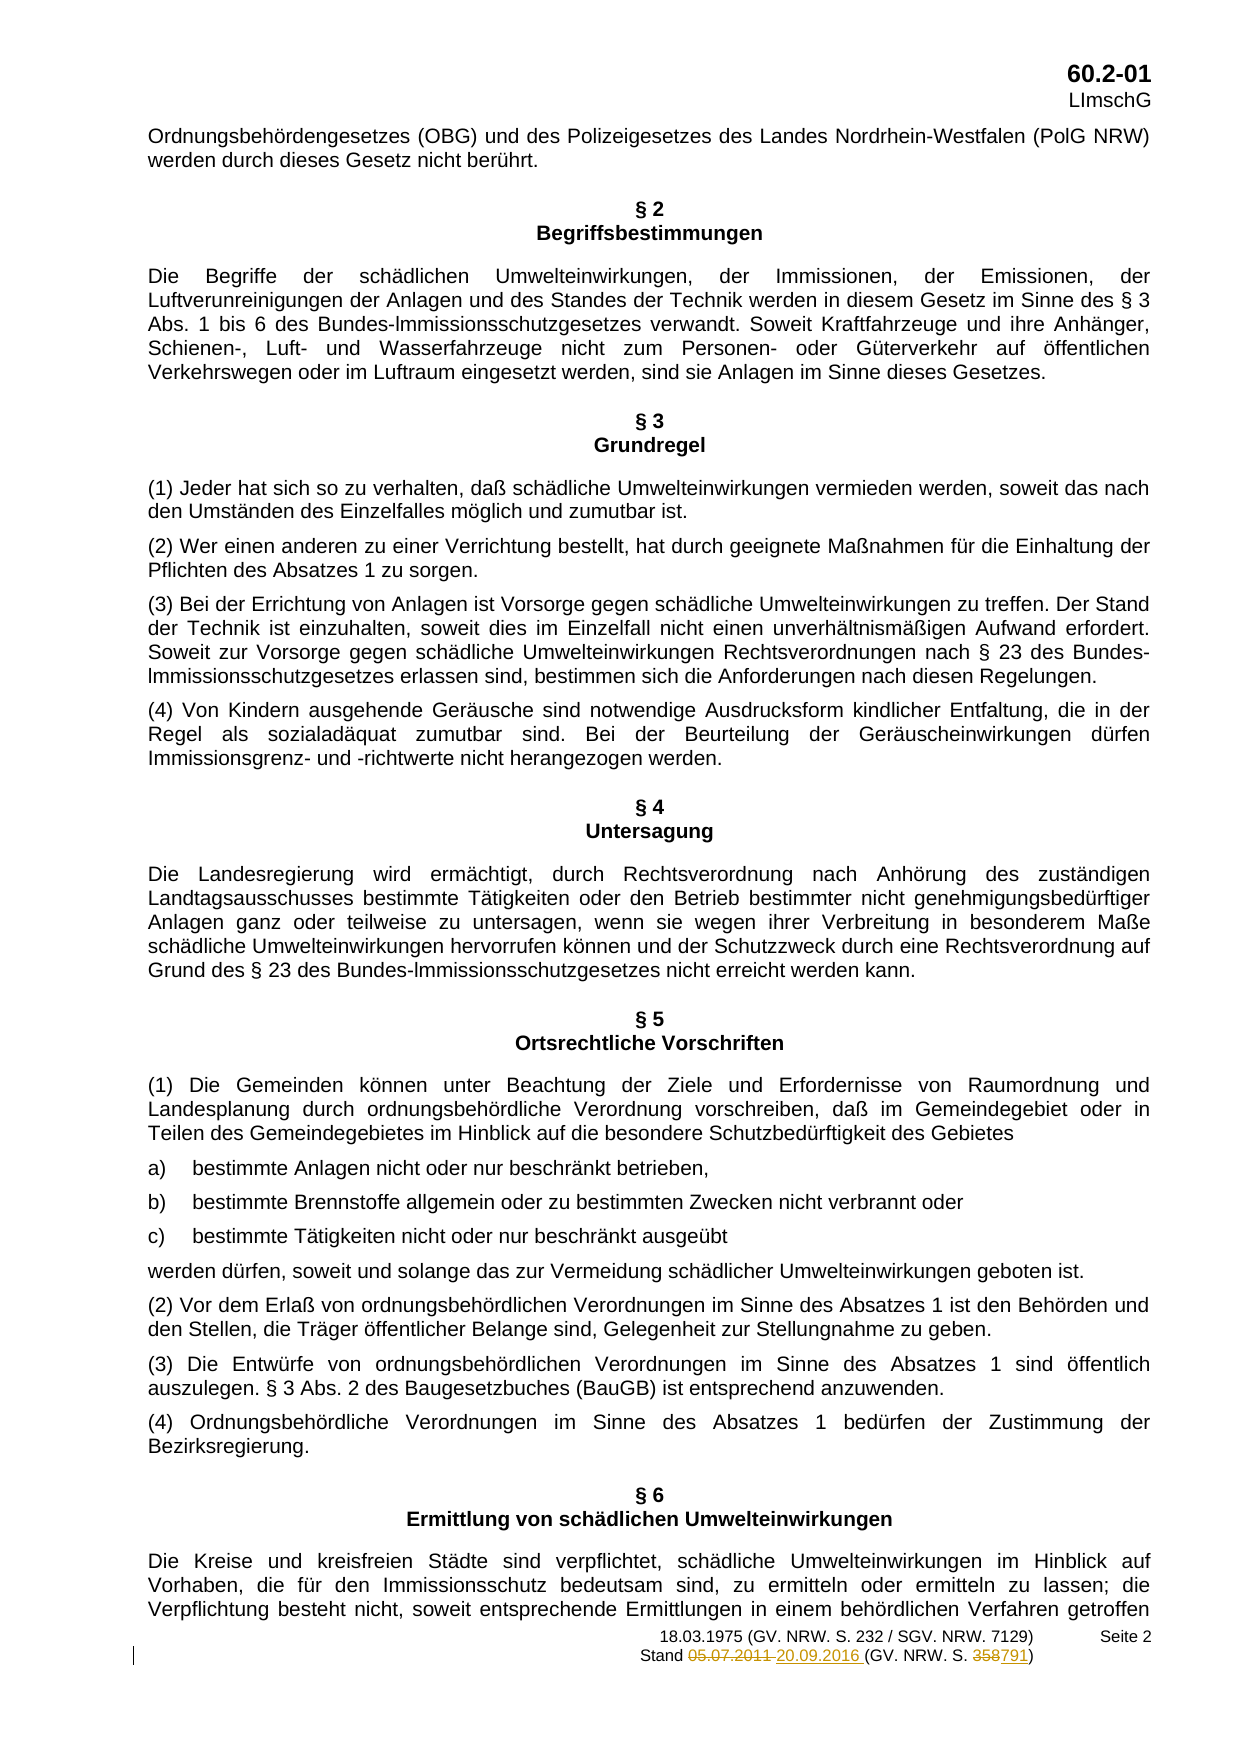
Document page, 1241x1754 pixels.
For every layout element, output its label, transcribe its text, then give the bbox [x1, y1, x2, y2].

text (1) Jeder hat sich so zu verhalten, daß schädliche Umwelteinwirkungen vermieden werden, soweit das nach den Umständen des Einzelfalles möglich und zumutbar ist. [148, 475, 1152, 523]
text Die Begriffe der schädlichen Umwelteinwirkungen, der Immissionen, der Emissionen, der Luftverunreinigungen der Anlagen und des Standes der Technik werden in diesem Gesetz im Sinne des § 3 Abs. 1 bis 6 des Bundes-lmmissionsschutzgesetzes verwandt. Soweit Kraftfahrzeuge und ihre Anhänger, Schienen-, Luft- und Wasserfahrzeuge nicht zum Personen- oder Güterverkehr auf öffentlichen Verkehrswegen oder im Luftraum eingesetzt werden, sind sie Anlagen im Sinne dieses Gesetzes. [148, 264, 1152, 384]
text (3) Bei der Errichtung von Anlagen ist Vorsorge gegen schädliche Umwelteinwirkungen zu treffen. Der Stand der Technik ist einzuhalten, soweit dies im Einzelfall nicht einen unverhältnismäßigen Aufwand erfordert. Soweit zur Vorsorge gegen schädliche Umwelteinwirkungen Rechtsverordnungen nach § 23 des Bundes-lmmissionsschutzgesetzes erlassen sind, bestimmen sich die Anforderungen nach diesen Regelungen. [148, 592, 1152, 688]
text (2) Wer einen anderen zu einer Verrichtung bestellt, hat durch geeignete Maßnahmen für die Einhaltung der Pflichten des Absatzes 1 zu sorgen. [148, 534, 1152, 582]
text (4) Ordnungsbehördliche Verordnungen im Sinne des Absatzes 1 bedürfen der Zustimmung der Bezirksregierung. [148, 1410, 1152, 1458]
subtitle § 6 Ermittlung von schädlichen Umwelteinwirkungen [148, 1483, 1152, 1531]
subtitle § 5 Ortsrechtliche Vorschriften [148, 1007, 1152, 1054]
subtitle § 2 Begriffsbestimmungen [148, 197, 1152, 245]
text c) bestimmte Tätigkeiten nicht oder nur beschränkt ausgeübt [148, 1224, 1152, 1248]
subtitle § 4 Untersagung [148, 795, 1152, 843]
subtitle § 3 Grundregel [148, 409, 1152, 457]
text b) bestimmte Brennstoffe allgemein oder zu bestimmten Zwecken nicht verbrannt oder [148, 1190, 1152, 1214]
text (3) Die Entwürfe von ordnungsbehördlichen Verordnungen im Sinne des Absatzes 1 sind öffentlich auszulegen. § 3 Abs. 2 des Baugesetzbuches (BauGB) ist entsprechend anzuwenden. [148, 1351, 1152, 1399]
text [148, 124, 1152, 172]
text a) bestimmte Anlagen nicht oder nur beschränkt betrieben, [148, 1156, 1152, 1179]
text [148, 1549, 1152, 1621]
text (1) Die Gemeinden können unter Beachtung der Ziele und Erfordernisse von Raumordnung und Landesplanung durch ordnungsbehördliche Verordnung vorschreiben, daß im Gemeindegebiet oder in Teilen des Gemeindegebietes im Hinblick auf die besondere Schutzbedürftigkeit des Gebietes [148, 1073, 1152, 1145]
text (4) Von Kindern ausgehende Geräusche sind notwendige Ausdrucksform kindlicher Entfaltung, die in der Regel als sozialadäquat zumutbar sind. Bei der Beurteilung der Geräuscheinwirkungen dürfen Immissionsgrenz- und -richtwerte nicht herangezogen werden. [148, 698, 1152, 770]
text (2) Vor dem Erlaß von ordnungsbehördlichen Verordnungen im Sinne des Absatzes 1 ist den Behörden und den Stellen, die Träger öffentlicher Belange sind, Gelegenheit zur Stellungnahme zu geben. [148, 1293, 1152, 1341]
text Die Landesregierung wird ermächtigt, durch Rechtsverordnung nach Anhörung des zuständigen Landtagsausschusses bestimmte Tätigkeiten oder den Betrieb bestimmter nicht genehmigungsbedürftiger Anlagen ganz oder teilweise zu untersagen, wenn sie wegen ihrer Verbreitung in besonderem Maße schädliche Umwelteinwirkungen hervorrufen können und der Schutzzweck durch eine Rechtsverordnung auf Grund des § 23 des Bundes-lmmissionsschutzgesetzes nicht erreicht werden kann. [148, 862, 1152, 982]
text werden dürfen, soweit und solange das zur Vermeidung schädlicher Umwelteinwirkungen geboten ist. [148, 1259, 1152, 1283]
